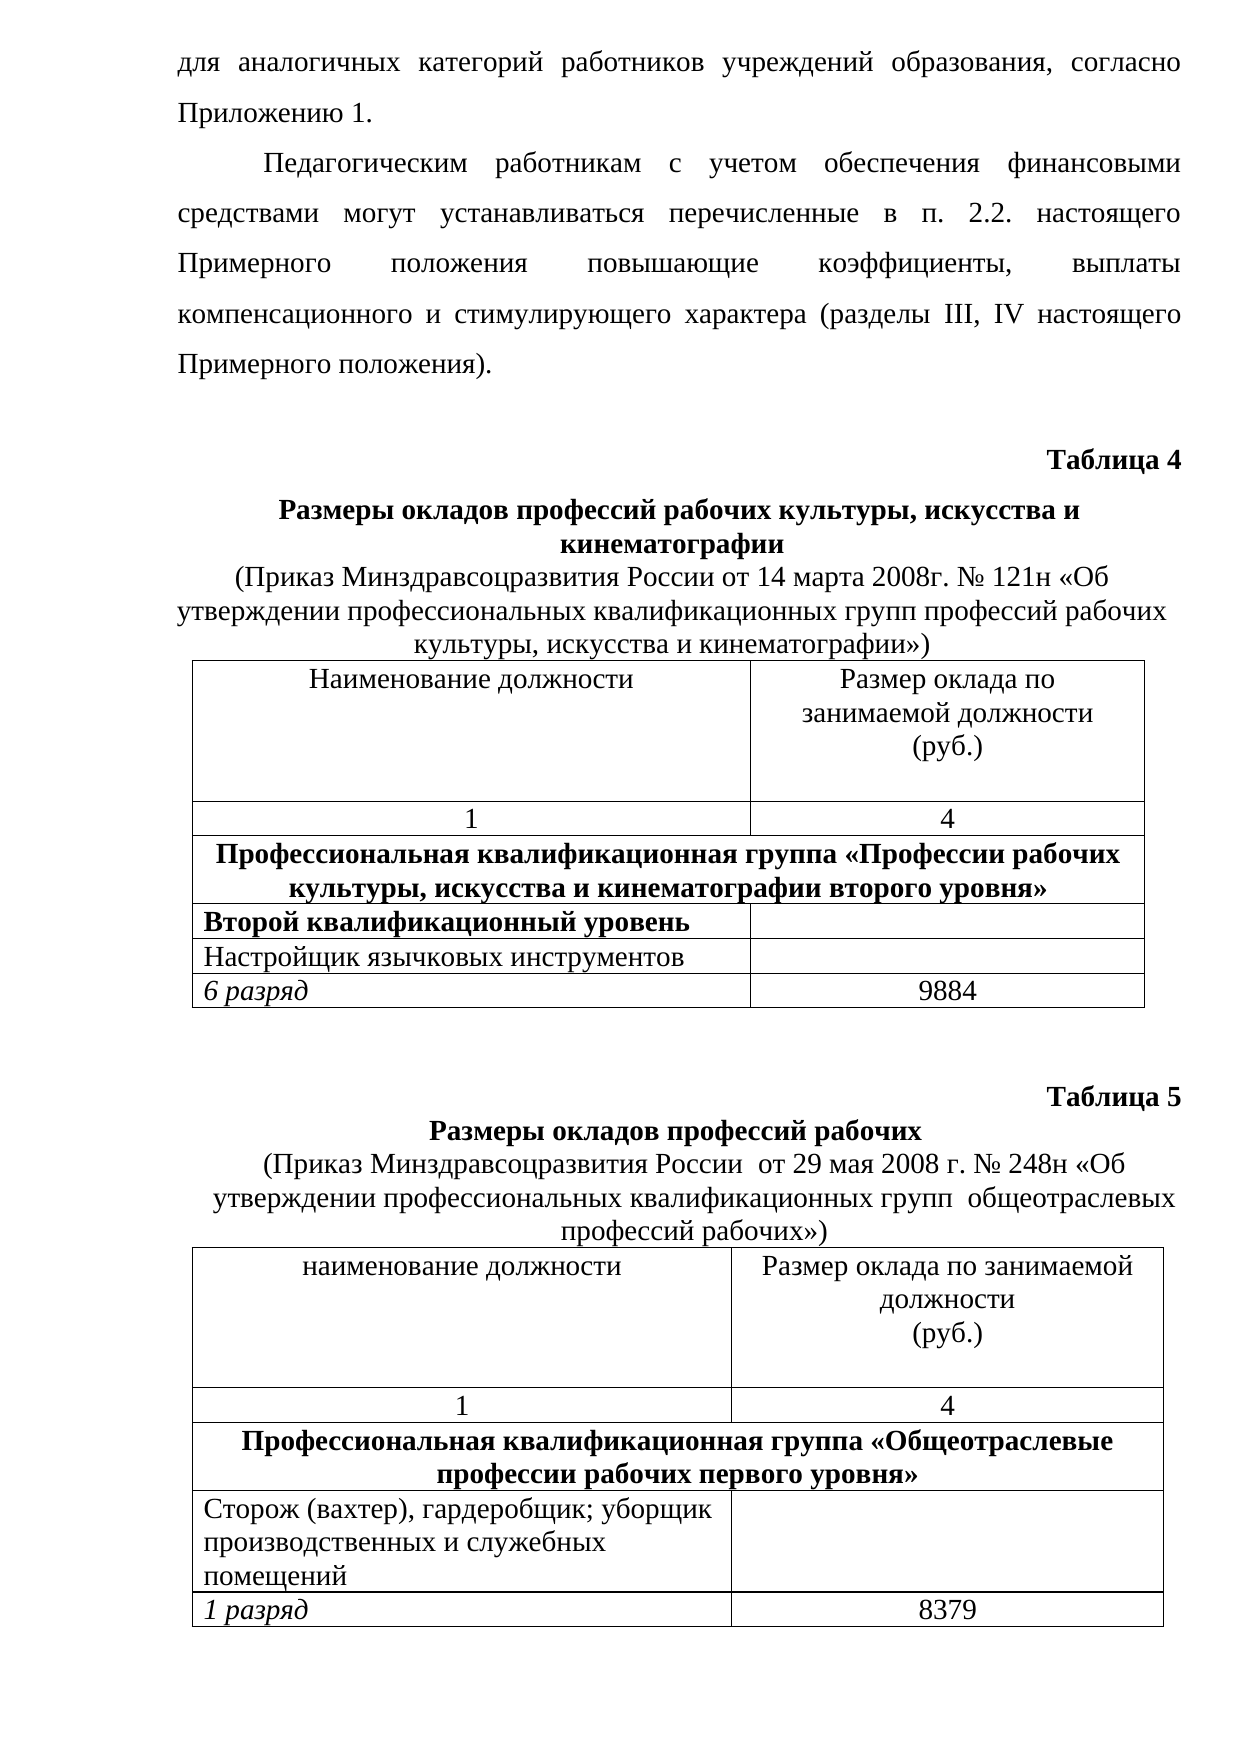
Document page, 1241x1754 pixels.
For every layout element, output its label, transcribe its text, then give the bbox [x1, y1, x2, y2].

text Педагогическим работникам с учетом обеспечения финансовыми средствами могут устанавливаться перечисленные в п. 2.2. настоящего Примерного положения повышающие коэффициенты, выплаты компенсационного и стимулирующего характера (разделы III, IV настоящего Примерного положения). [177, 145, 1181, 380]
table_cell 1 разряд [193, 1593, 731, 1626]
table_cell 1 [193, 1388, 731, 1422]
table_cell Профессиональная квалификационная группа «Профессии рабочих культуры, искусства и кинематографии второго уровня» [193, 836, 1144, 903]
table_header Размер оклада по занимаемой должности (руб.) [751, 661, 1144, 801]
table_header Размер оклада по занимаемой должности (руб.) [732, 1248, 1163, 1387]
table_cell Сторож (вахтер), гардеробщик; уборщик производственных и служебных помещений [193, 1491, 731, 1591]
text (Приказ Минздравсоцразвития России от 29 мая 2008 г. № 248н «Об утверждении профессиональных квалификационных групп общеотраслевых профессий рабочих») [207, 1146, 1181, 1247]
table_cell 4 [732, 1388, 1163, 1422]
text Таблица 5 [207, 1079, 1181, 1113]
text Размеры окладов профессий рабочих культуры, искусства и кинематографии [162, 492, 1181, 559]
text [177, 44, 1181, 128]
table_cell 1 [193, 802, 750, 835]
table_cell [751, 904, 1144, 938]
table_cell Настройщик язычковых инструментов [193, 939, 750, 972]
table_cell 8379 [732, 1593, 1163, 1626]
table_cell [751, 939, 1144, 972]
table_header наименование должности [193, 1248, 731, 1387]
table_cell 4 [751, 802, 1144, 835]
table_cell [732, 1491, 1163, 1591]
table_cell Профессиональная квалификационная группа «Общеотраслевые профессии рабочих первого уровня» [193, 1423, 1163, 1490]
text Размеры окладов профессий рабочих [162, 1113, 1181, 1146]
table_cell Второй квалификационный уровень [193, 904, 750, 938]
text (Приказ Минздравсоцразвития России от 14 марта 2008г. № 121н «Об утверждении профессиональных квалификационных групп профессий рабочих культуры, искусства и кинематографии») [162, 559, 1181, 660]
table_cell 9884 [751, 974, 1144, 1007]
text Таблица 4 [177, 397, 1181, 476]
table_header Наименование должности [193, 661, 750, 801]
table_cell 6 разряд [193, 974, 750, 1007]
